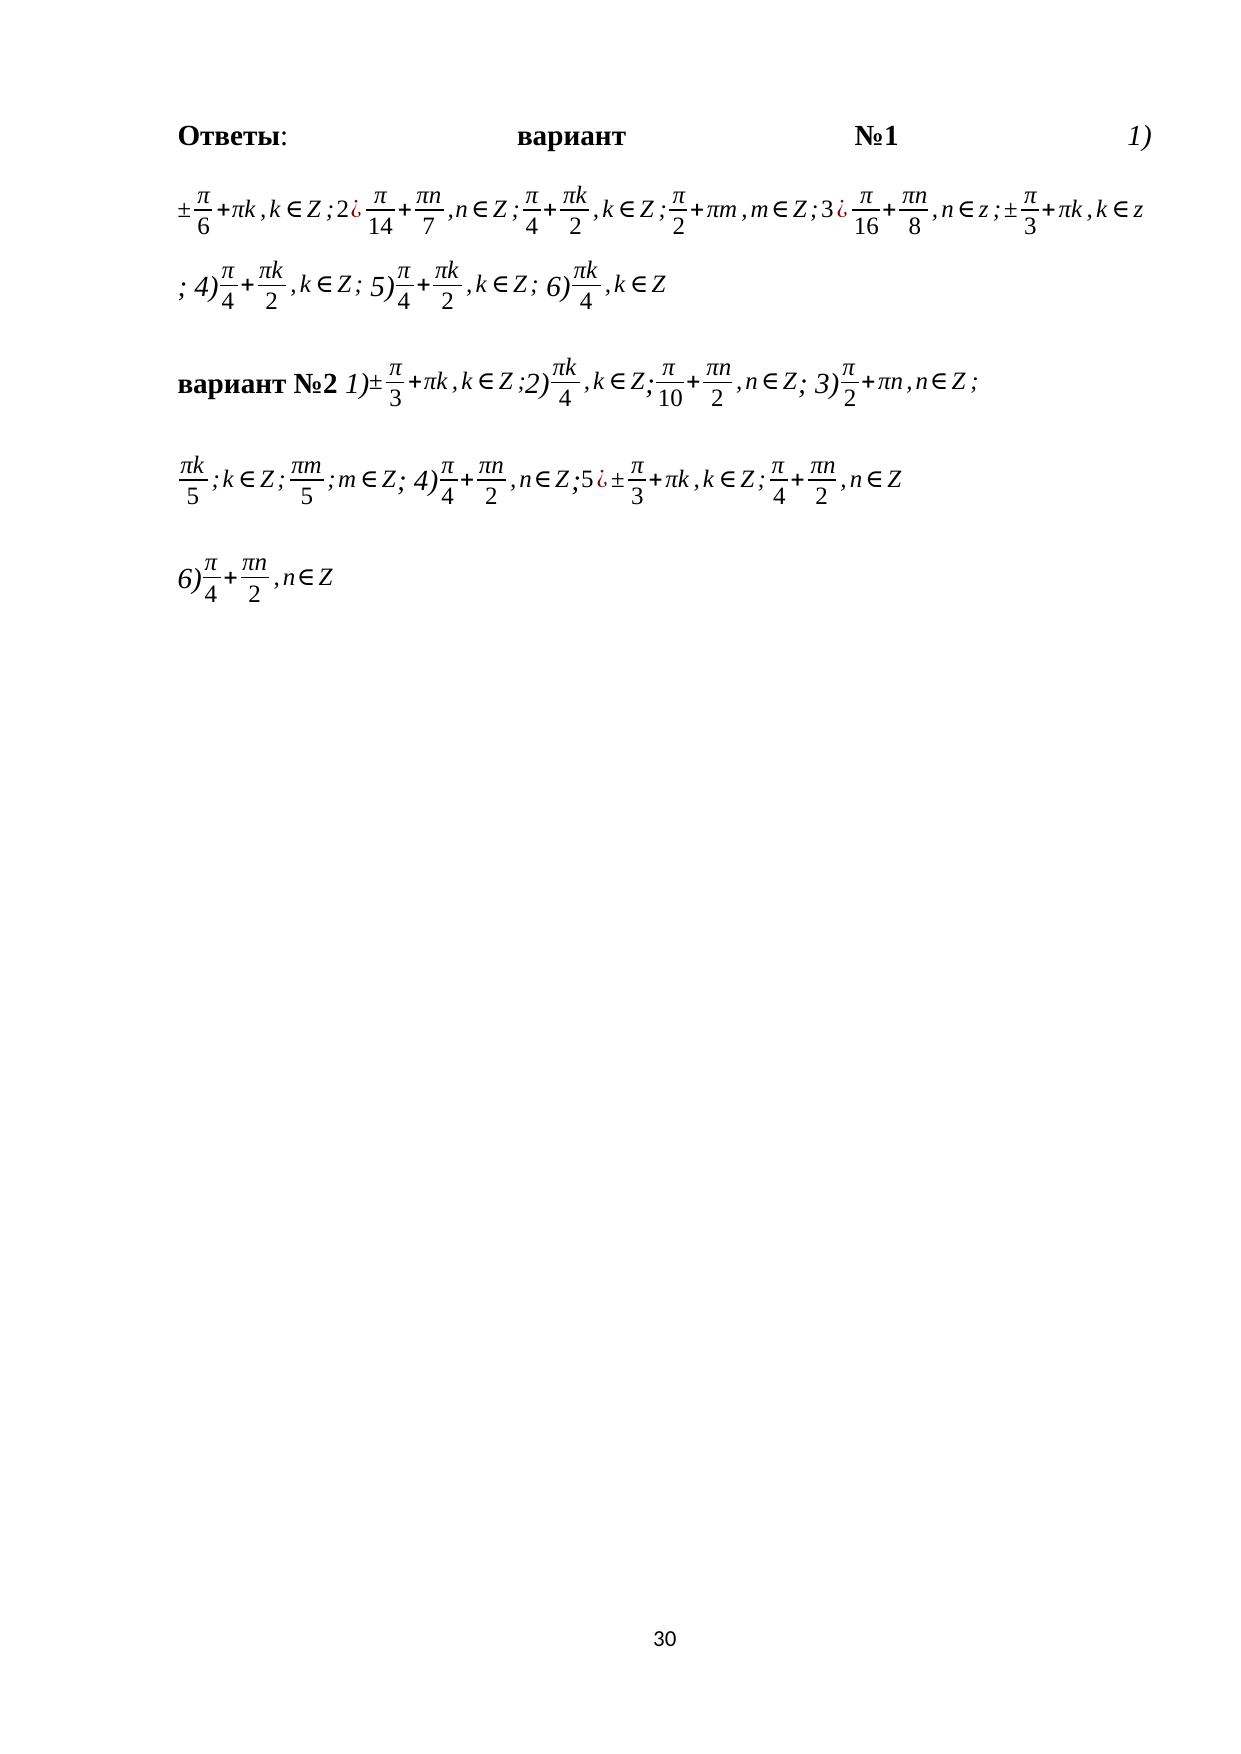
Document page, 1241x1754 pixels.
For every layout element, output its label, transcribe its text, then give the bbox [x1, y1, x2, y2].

text Ответы: вариант №1 1); 4) 5) 6) [177, 118, 1152, 316]
text 6) [177, 549, 1152, 608]
text вариант №2 1)2);; 3) [177, 353, 1152, 412]
text ; 4); [177, 450, 1152, 511]
